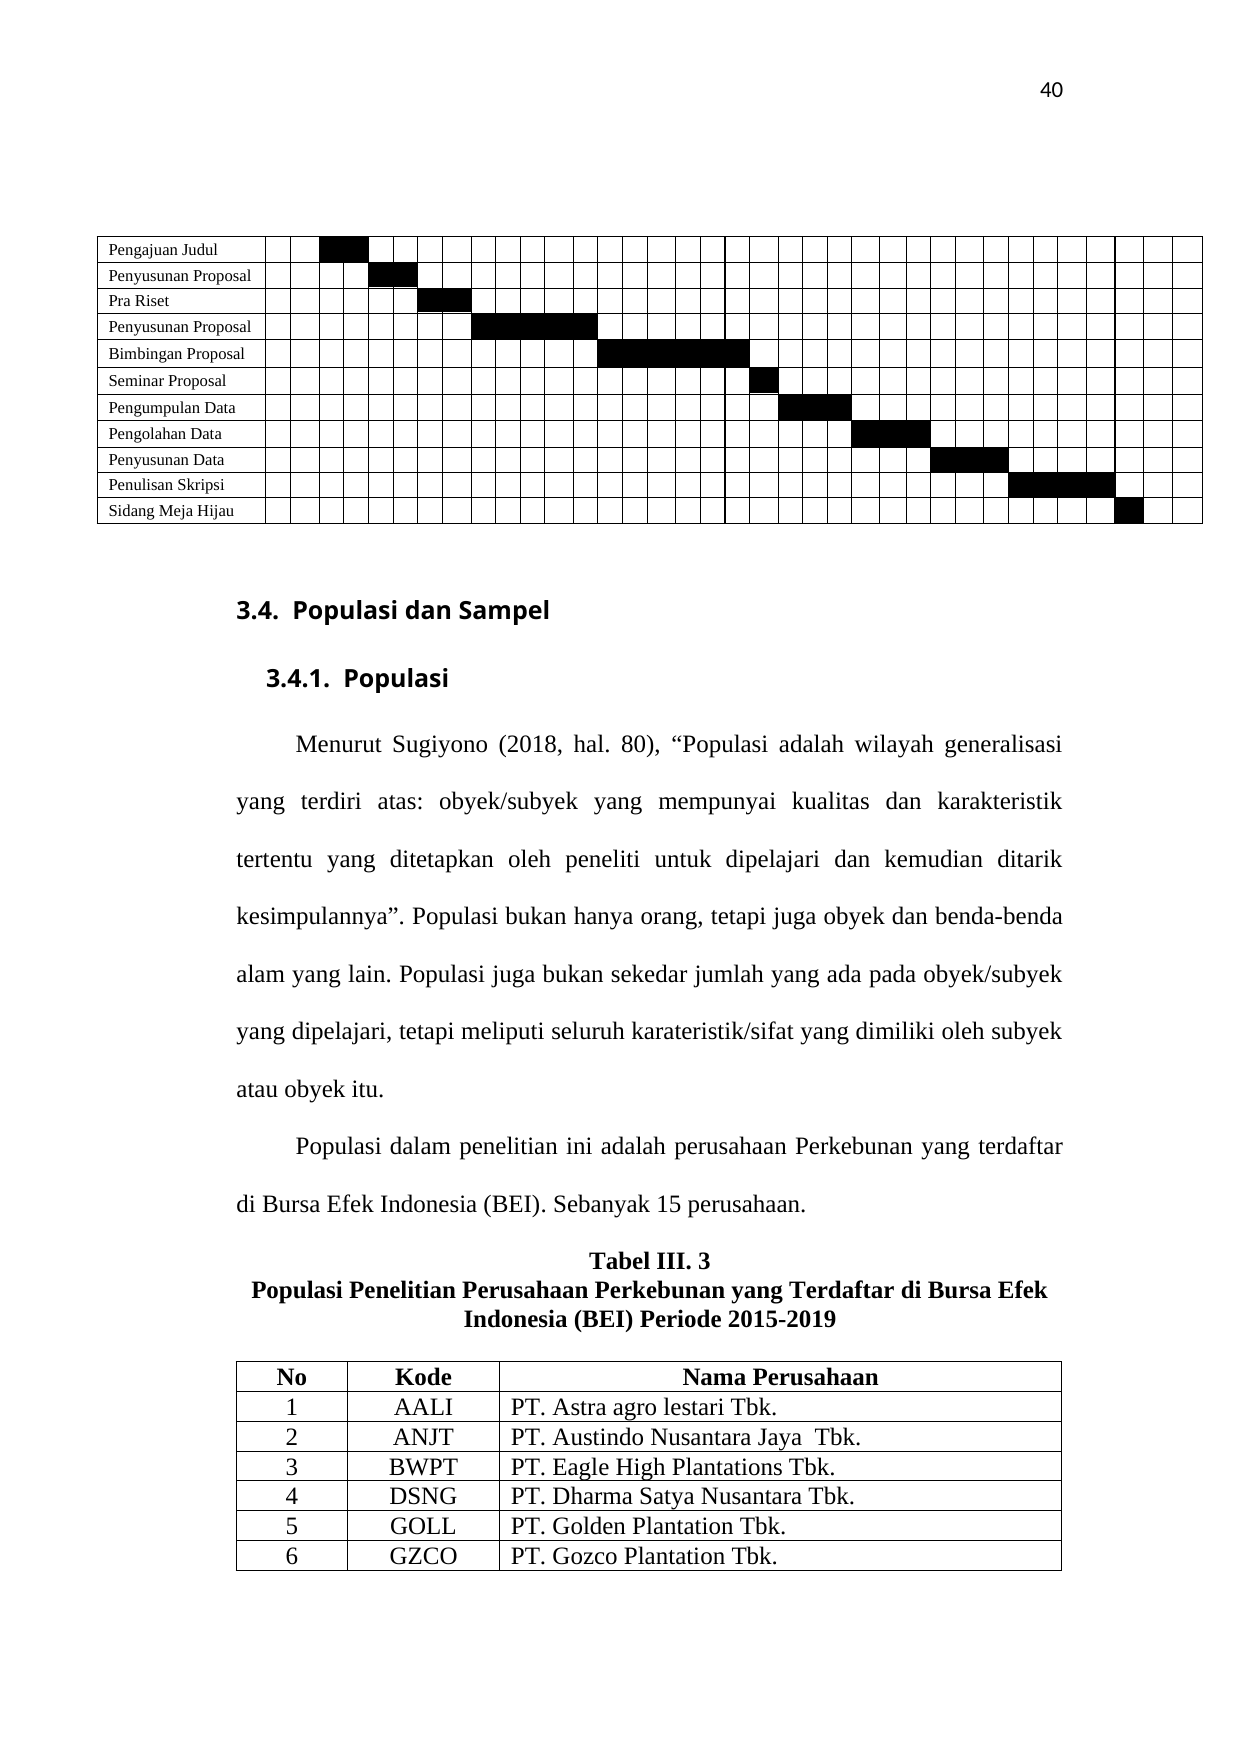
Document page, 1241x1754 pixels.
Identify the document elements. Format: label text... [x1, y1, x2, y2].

table_cell [984, 237, 1008, 262]
table_cell [648, 448, 675, 472]
table_cell [266, 368, 290, 393]
table_cell [521, 314, 544, 339]
table_cell [1034, 340, 1057, 367]
table_cell [443, 395, 471, 420]
table_cell [344, 314, 368, 339]
table_cell [496, 448, 520, 472]
table_cell [779, 498, 802, 523]
table_cell [828, 289, 851, 312]
table_cell [598, 473, 622, 497]
table_cell [369, 340, 393, 367]
table_cell [1116, 473, 1143, 497]
table_cell [1058, 421, 1086, 447]
table_cell [648, 473, 675, 497]
table_cell [1173, 314, 1202, 339]
table_cell [726, 421, 749, 447]
table_cell [1087, 314, 1114, 339]
table_cell [931, 395, 955, 420]
table_cell [750, 340, 778, 367]
table_cell [496, 498, 520, 523]
table_cell [443, 237, 471, 262]
table_cell PT. Golden Plantation Tbk. [500, 1511, 1061, 1540]
table_cell [828, 263, 851, 287]
table_cell [779, 368, 802, 393]
table_cell [984, 498, 1008, 523]
table_cell [598, 368, 622, 393]
table_cell [984, 314, 1008, 339]
table_cell Penyusunan Data [98, 448, 265, 472]
table_cell GOLL [348, 1511, 499, 1540]
table_cell [880, 340, 906, 367]
table_cell [907, 368, 930, 393]
table_cell [496, 263, 520, 287]
table_cell [750, 368, 778, 393]
table_cell [907, 237, 930, 262]
table_cell [1116, 340, 1143, 367]
table_cell [344, 263, 368, 287]
table_cell [803, 289, 827, 312]
table_cell [852, 448, 879, 472]
table_cell [984, 368, 1008, 393]
table_cell [1144, 263, 1172, 287]
table_cell [648, 314, 675, 339]
table_cell [701, 395, 724, 420]
table_header Nama Perusahaan [500, 1362, 1061, 1391]
table_cell [344, 340, 368, 367]
table_cell [726, 498, 749, 523]
table_cell [1009, 421, 1033, 447]
table_cell [1116, 289, 1143, 312]
table_cell [266, 289, 290, 312]
table_cell [852, 237, 879, 262]
table_cell [1173, 263, 1202, 287]
table_cell [828, 340, 851, 367]
table_cell [472, 289, 495, 312]
table_cell [931, 314, 955, 339]
table_cell [779, 314, 802, 339]
table_cell [956, 314, 983, 339]
table_cell [291, 473, 319, 497]
table_cell [291, 368, 319, 393]
table_cell [828, 314, 851, 339]
table_cell [1144, 237, 1172, 262]
table_cell [598, 448, 622, 472]
table_cell [1034, 368, 1057, 393]
table_cell [266, 314, 290, 339]
table_cell [598, 498, 622, 523]
table_cell [1034, 498, 1057, 523]
table_header No [237, 1362, 347, 1391]
table_cell 6 [237, 1541, 347, 1570]
table_cell [956, 473, 983, 497]
table_cell [1058, 340, 1086, 367]
table_cell [1173, 498, 1202, 523]
table_cell [1087, 448, 1114, 472]
table_cell [956, 237, 983, 262]
table_cell [320, 421, 343, 447]
table_cell Seminar Proposal [98, 368, 265, 393]
table_cell [521, 448, 544, 472]
table_cell [574, 237, 597, 262]
table_cell [369, 263, 393, 287]
table_cell [521, 395, 544, 420]
table_cell [852, 368, 879, 393]
table_cell [828, 473, 851, 497]
table_cell [394, 473, 417, 497]
table_cell [472, 263, 495, 287]
table_cell [828, 498, 851, 523]
table_cell [496, 473, 520, 497]
table_cell [726, 368, 749, 393]
table_cell [394, 314, 417, 339]
table_cell [750, 395, 778, 420]
table_cell [1034, 314, 1057, 339]
table_cell [956, 289, 983, 312]
table_cell [1173, 368, 1202, 393]
table_cell [726, 448, 749, 472]
table_cell [956, 421, 983, 447]
table_cell [1116, 448, 1143, 472]
table_cell [701, 448, 724, 472]
table_cell GZCO [348, 1541, 499, 1570]
table_cell [598, 237, 622, 262]
table_cell [907, 263, 930, 287]
table_cell [852, 340, 879, 367]
table_cell [852, 314, 879, 339]
table_cell [443, 314, 471, 339]
table_cell [418, 237, 442, 262]
table_cell [1087, 340, 1114, 367]
table_cell AALI [348, 1392, 499, 1421]
table_cell [443, 340, 471, 367]
table_cell Penyusunan Proposal [98, 314, 265, 339]
table_cell [779, 340, 802, 367]
table_cell [418, 263, 442, 287]
table_cell [574, 263, 597, 287]
table_cell [676, 498, 700, 523]
table_cell [1058, 473, 1086, 497]
table_cell [496, 289, 520, 312]
text Menurut Sugiyono (2018, hal. 80), “Populasi adalah wilayah generalisasi yang terdiri atas: obyek/subyek yang mempunyai kualitas dan karakteristik tertentu yang ditetapkan oleh peneliti untuk dipelajari dan kemudian ditarik kesimpulannya”. Populasi bukan hanya orang, tetapi juga obyek dan benda-benda alam yang lain. Populasi juga bukan sekedar jumlah yang ada pada obyek/subyek yang dipelajari, tetapi meliputi seluruh karateristik/sifat yang dimiliki oleh subyek atau obyek itu. [236, 729, 1063, 1102]
table_cell [828, 421, 851, 447]
table_cell [750, 314, 778, 339]
table_cell PT. Dharma Satya Nusantara Tbk. [500, 1481, 1061, 1510]
table_cell Pra Riset [98, 289, 265, 312]
table_cell [984, 289, 1008, 312]
table_cell [648, 237, 675, 262]
table_cell [701, 421, 724, 447]
table_cell [880, 448, 906, 472]
table_cell [803, 263, 827, 287]
table_cell [598, 314, 622, 339]
table_cell [1058, 498, 1086, 523]
table_cell 1 [237, 1392, 347, 1421]
table_cell [1116, 368, 1143, 393]
table_cell [369, 289, 393, 312]
table_cell [472, 395, 495, 420]
table_cell [676, 340, 700, 367]
table_cell Penulisan Skripsi [98, 473, 265, 497]
table_cell [803, 448, 827, 472]
table_cell [648, 340, 675, 367]
table_cell [574, 473, 597, 497]
table_cell [1087, 395, 1114, 420]
table_cell [344, 498, 368, 523]
table_cell [574, 448, 597, 472]
table_cell [852, 263, 879, 287]
table_cell [726, 314, 749, 339]
table_cell [984, 448, 1008, 472]
table_cell [880, 237, 906, 262]
table_cell [266, 421, 290, 447]
table_cell [394, 421, 417, 447]
table_cell [1144, 448, 1172, 472]
table_cell [521, 237, 544, 262]
table_cell [956, 368, 983, 393]
table_cell [418, 498, 442, 523]
table_cell [750, 448, 778, 472]
table_cell [291, 289, 319, 312]
table_cell [1173, 448, 1202, 472]
table_cell [726, 395, 749, 420]
table_cell [1173, 395, 1202, 420]
table_cell [1009, 314, 1033, 339]
table_cell [852, 289, 879, 312]
table_cell [701, 314, 724, 339]
table_cell [956, 395, 983, 420]
table_cell [443, 473, 471, 497]
table_cell [701, 498, 724, 523]
table_cell [648, 498, 675, 523]
table_cell [266, 498, 290, 523]
table_cell Penyusunan Proposal [98, 263, 265, 287]
table_cell [907, 395, 930, 420]
table_cell [648, 368, 675, 393]
table_cell [418, 340, 442, 367]
table_cell [750, 289, 778, 312]
table_cell [574, 368, 597, 393]
table_cell [291, 314, 319, 339]
table_cell [472, 340, 495, 367]
table_cell [1116, 314, 1143, 339]
table_cell [369, 237, 393, 262]
table_cell [443, 263, 471, 287]
table_cell [1144, 473, 1172, 497]
table_cell [726, 473, 749, 497]
table_cell [623, 448, 647, 472]
table_cell [907, 340, 930, 367]
table_cell [496, 395, 520, 420]
table_cell [574, 340, 597, 367]
table_cell [828, 237, 851, 262]
table_cell [394, 289, 417, 312]
table_cell [1009, 448, 1033, 472]
table_cell [701, 263, 724, 287]
table_cell [320, 395, 343, 420]
table_cell [1058, 314, 1086, 339]
table_cell [852, 421, 879, 447]
table_cell [1116, 498, 1143, 523]
table_cell [418, 421, 442, 447]
table_cell [676, 368, 700, 393]
list Tabel III. 3 [236, 1246, 1063, 1275]
table_cell [545, 263, 573, 287]
table_cell [828, 368, 851, 393]
table_cell [1087, 263, 1114, 287]
table_cell [574, 289, 597, 312]
table_cell [623, 498, 647, 523]
table_cell [880, 263, 906, 287]
table_cell [907, 421, 930, 447]
table_cell [750, 263, 778, 287]
table_cell Sidang Meja Hijau [98, 498, 265, 523]
table_cell [1009, 473, 1033, 497]
table_cell [803, 368, 827, 393]
table_cell [880, 498, 906, 523]
table_cell [545, 314, 573, 339]
table_cell [266, 448, 290, 472]
table_cell [1034, 421, 1057, 447]
table_cell [931, 237, 955, 262]
table_cell [443, 289, 471, 312]
table_cell [750, 498, 778, 523]
table_cell [369, 473, 393, 497]
table_cell [956, 498, 983, 523]
table_cell [266, 395, 290, 420]
table_cell [574, 421, 597, 447]
table_cell [443, 448, 471, 472]
table_cell [291, 448, 319, 472]
table_cell [931, 498, 955, 523]
table_cell [291, 237, 319, 262]
table_cell [598, 395, 622, 420]
table_cell [931, 368, 955, 393]
table_cell [320, 340, 343, 367]
table_cell Pengajuan Judul [98, 237, 265, 262]
table_cell [726, 237, 749, 262]
table_cell [1058, 289, 1086, 312]
table_cell [726, 263, 749, 287]
table_cell Pengumpulan Data [98, 395, 265, 420]
table_cell [1144, 314, 1172, 339]
table_cell [369, 498, 393, 523]
table_cell [369, 314, 393, 339]
table_cell [1058, 263, 1086, 287]
table_cell BWPT [348, 1452, 499, 1480]
table_cell [369, 448, 393, 472]
text Populasi Penelitian Perusahaan Perkebunan yang Terdaftar di Bursa Efek Indonesia (BEI) Periode 2015-2019 [236, 1275, 1063, 1332]
table_cell [545, 368, 573, 393]
table_cell [394, 448, 417, 472]
table_cell [418, 473, 442, 497]
table_cell [291, 421, 319, 447]
table_cell [750, 421, 778, 447]
table_cell [472, 237, 495, 262]
table_cell [779, 289, 802, 312]
table_cell [623, 395, 647, 420]
table_cell [779, 448, 802, 472]
table_cell [266, 237, 290, 262]
table_cell [521, 498, 544, 523]
table_cell [907, 448, 930, 472]
table_cell [574, 314, 597, 339]
table_cell [1009, 289, 1033, 312]
table_cell [598, 289, 622, 312]
table_header Kode [348, 1362, 499, 1391]
table_cell [880, 473, 906, 497]
table_cell [984, 263, 1008, 287]
table_cell [623, 421, 647, 447]
table_cell [984, 473, 1008, 497]
table_cell [496, 314, 520, 339]
table_cell [320, 368, 343, 393]
table_cell [598, 263, 622, 287]
table_cell [648, 263, 675, 287]
table_cell [1173, 237, 1202, 262]
text 3.4.1. Populasi [236, 661, 1063, 695]
table_cell [1087, 421, 1114, 447]
table_cell [701, 368, 724, 393]
table_cell [623, 473, 647, 497]
table_cell [1058, 237, 1086, 262]
table_cell [369, 395, 393, 420]
table_cell [344, 368, 368, 393]
table_cell [545, 421, 573, 447]
table_cell [931, 473, 955, 497]
table_cell [676, 237, 700, 262]
table_cell [623, 237, 647, 262]
table_cell [320, 498, 343, 523]
table_cell [852, 473, 879, 497]
table_cell [291, 340, 319, 367]
table_cell [1034, 395, 1057, 420]
table_cell [344, 473, 368, 497]
table_cell [1173, 289, 1202, 312]
table_cell [803, 314, 827, 339]
table_cell [1034, 448, 1057, 472]
table_cell [1009, 368, 1033, 393]
table_cell DSNG [348, 1481, 499, 1510]
table_cell [545, 498, 573, 523]
table_cell [956, 263, 983, 287]
table_cell [496, 237, 520, 262]
table_cell PT. Gozco Plantation Tbk. [500, 1541, 1061, 1570]
table_cell [907, 498, 930, 523]
table_cell [598, 421, 622, 447]
table_cell [472, 421, 495, 447]
table_cell [1087, 237, 1114, 262]
table_cell [291, 263, 319, 287]
table_cell [418, 448, 442, 472]
text Populasi dalam penelitian ini adalah perusahaan Perkebunan yang terdaftar di Bursa Efek Indonesia (BEI). Sebanyak 15 perusahaan. [236, 1131, 1063, 1217]
table_cell [1058, 395, 1086, 420]
table_cell [931, 448, 955, 472]
table_cell [956, 448, 983, 472]
table_cell [443, 498, 471, 523]
table_cell [676, 289, 700, 312]
table_cell [1058, 368, 1086, 393]
table_cell [266, 340, 290, 367]
text 3.4. Populasi dan Sampel [236, 592, 1063, 627]
table_cell [394, 340, 417, 367]
table_cell PT. Astra agro lestari Tbk. [500, 1392, 1061, 1421]
table_cell [418, 314, 442, 339]
table_cell [545, 473, 573, 497]
table_cell [803, 237, 827, 262]
table_cell [779, 395, 802, 420]
table_cell [394, 498, 417, 523]
table_cell [726, 289, 749, 312]
table_cell [521, 473, 544, 497]
table_cell [344, 421, 368, 447]
table_cell [344, 448, 368, 472]
table_cell [369, 368, 393, 393]
table_cell [907, 473, 930, 497]
table_cell [880, 289, 906, 312]
table_cell [1144, 340, 1172, 367]
table_cell [648, 421, 675, 447]
table_cell [779, 237, 802, 262]
table_cell [496, 340, 520, 367]
table_cell [1116, 395, 1143, 420]
table_cell [726, 340, 749, 367]
table_cell 3 [237, 1452, 347, 1480]
table_cell PT. Eagle High Plantations Tbk. [500, 1452, 1061, 1480]
table_cell [676, 395, 700, 420]
table_cell [521, 340, 544, 367]
table_cell [545, 340, 573, 367]
table_cell [676, 473, 700, 497]
table_cell [750, 237, 778, 262]
table_cell [472, 498, 495, 523]
table_cell [1116, 421, 1143, 447]
table_cell [1116, 263, 1143, 287]
table_cell [803, 473, 827, 497]
table_cell [1009, 263, 1033, 287]
table_cell [472, 448, 495, 472]
table_cell [676, 263, 700, 287]
table_cell [443, 368, 471, 393]
table_cell [472, 314, 495, 339]
table_cell [1087, 498, 1114, 523]
table_cell [803, 395, 827, 420]
table_cell [320, 263, 343, 287]
table_cell [394, 395, 417, 420]
table_cell [1173, 473, 1202, 497]
table_cell [623, 340, 647, 367]
table_cell [574, 395, 597, 420]
table_cell [779, 473, 802, 497]
table_cell [1009, 340, 1033, 367]
table_cell ANJT [348, 1422, 499, 1451]
table_cell [828, 395, 851, 420]
table_cell [1087, 368, 1114, 393]
table_cell [984, 395, 1008, 420]
table_cell [779, 263, 802, 287]
table_cell [291, 498, 319, 523]
table_cell [320, 314, 343, 339]
table_cell [1009, 395, 1033, 420]
table_cell [1173, 340, 1202, 367]
table_cell [545, 289, 573, 312]
table_cell [1116, 237, 1143, 262]
table_cell [266, 473, 290, 497]
table_cell [803, 340, 827, 367]
table_cell [1087, 473, 1114, 497]
table_cell [496, 368, 520, 393]
table_cell [931, 263, 955, 287]
table_cell [394, 368, 417, 393]
table_cell [648, 289, 675, 312]
table_cell [907, 314, 930, 339]
table_cell [676, 421, 700, 447]
table_cell Bimbingan Proposal [98, 340, 265, 367]
table_cell [545, 395, 573, 420]
table_cell [1034, 473, 1057, 497]
table_cell [956, 340, 983, 367]
table_cell [623, 368, 647, 393]
table_cell [701, 289, 724, 312]
table_cell [1144, 368, 1172, 393]
table_cell [828, 448, 851, 472]
table_cell [623, 263, 647, 287]
table_cell [418, 395, 442, 420]
table_cell [291, 395, 319, 420]
table_cell [418, 368, 442, 393]
table_cell [852, 498, 879, 523]
table_cell [1034, 263, 1057, 287]
table_cell [648, 395, 675, 420]
table_cell [880, 314, 906, 339]
table_cell [1144, 421, 1172, 447]
table_cell [496, 421, 520, 447]
table_cell [1144, 498, 1172, 523]
table_cell [1034, 237, 1057, 262]
table_cell 2 [237, 1422, 347, 1451]
table_cell [701, 340, 724, 367]
table_cell [803, 421, 827, 447]
table_cell [320, 289, 343, 312]
table_cell [803, 498, 827, 523]
table_cell [320, 237, 343, 262]
table_cell [521, 421, 544, 447]
table_cell [369, 421, 393, 447]
table_cell [676, 314, 700, 339]
table_cell [472, 473, 495, 497]
table_cell [1009, 498, 1033, 523]
table_cell [701, 237, 724, 262]
table_cell [545, 237, 573, 262]
table_cell [394, 237, 417, 262]
table_cell [545, 448, 573, 472]
table_cell 5 [237, 1511, 347, 1540]
table_cell [521, 368, 544, 393]
table_cell [984, 340, 1008, 367]
table_cell [623, 289, 647, 312]
table_cell [779, 421, 802, 447]
table_cell [418, 289, 442, 312]
table_cell [907, 289, 930, 312]
table_cell [676, 448, 700, 472]
table_cell [1144, 395, 1172, 420]
table_cell [931, 289, 955, 312]
table_cell [320, 473, 343, 497]
table_cell [266, 263, 290, 287]
table_cell [574, 498, 597, 523]
table_cell [1087, 289, 1114, 312]
table_cell [472, 368, 495, 393]
table_cell Pengolahan Data [98, 421, 265, 447]
table_cell [521, 289, 544, 312]
table_cell [598, 340, 622, 367]
table_cell [344, 289, 368, 312]
table_cell [880, 421, 906, 447]
table_cell [1009, 237, 1033, 262]
table_cell [750, 473, 778, 497]
table_cell [880, 368, 906, 393]
table_cell [984, 421, 1008, 447]
table_cell [1144, 289, 1172, 312]
table_cell [931, 340, 955, 367]
table_cell [394, 263, 417, 287]
table_cell [701, 473, 724, 497]
table_cell PT. Austindo Nusantara Jaya Tbk. [500, 1422, 1061, 1451]
table_cell [880, 395, 906, 420]
table_cell [320, 448, 343, 472]
table_cell [1058, 448, 1086, 472]
table_cell [931, 421, 955, 447]
table_cell 4 [237, 1481, 347, 1510]
table_cell [521, 263, 544, 287]
table_cell [1034, 289, 1057, 312]
table_cell [852, 395, 879, 420]
table_cell [344, 395, 368, 420]
table_cell [443, 421, 471, 447]
table_cell [344, 237, 368, 262]
table_cell [623, 314, 647, 339]
table_cell [1173, 421, 1202, 447]
